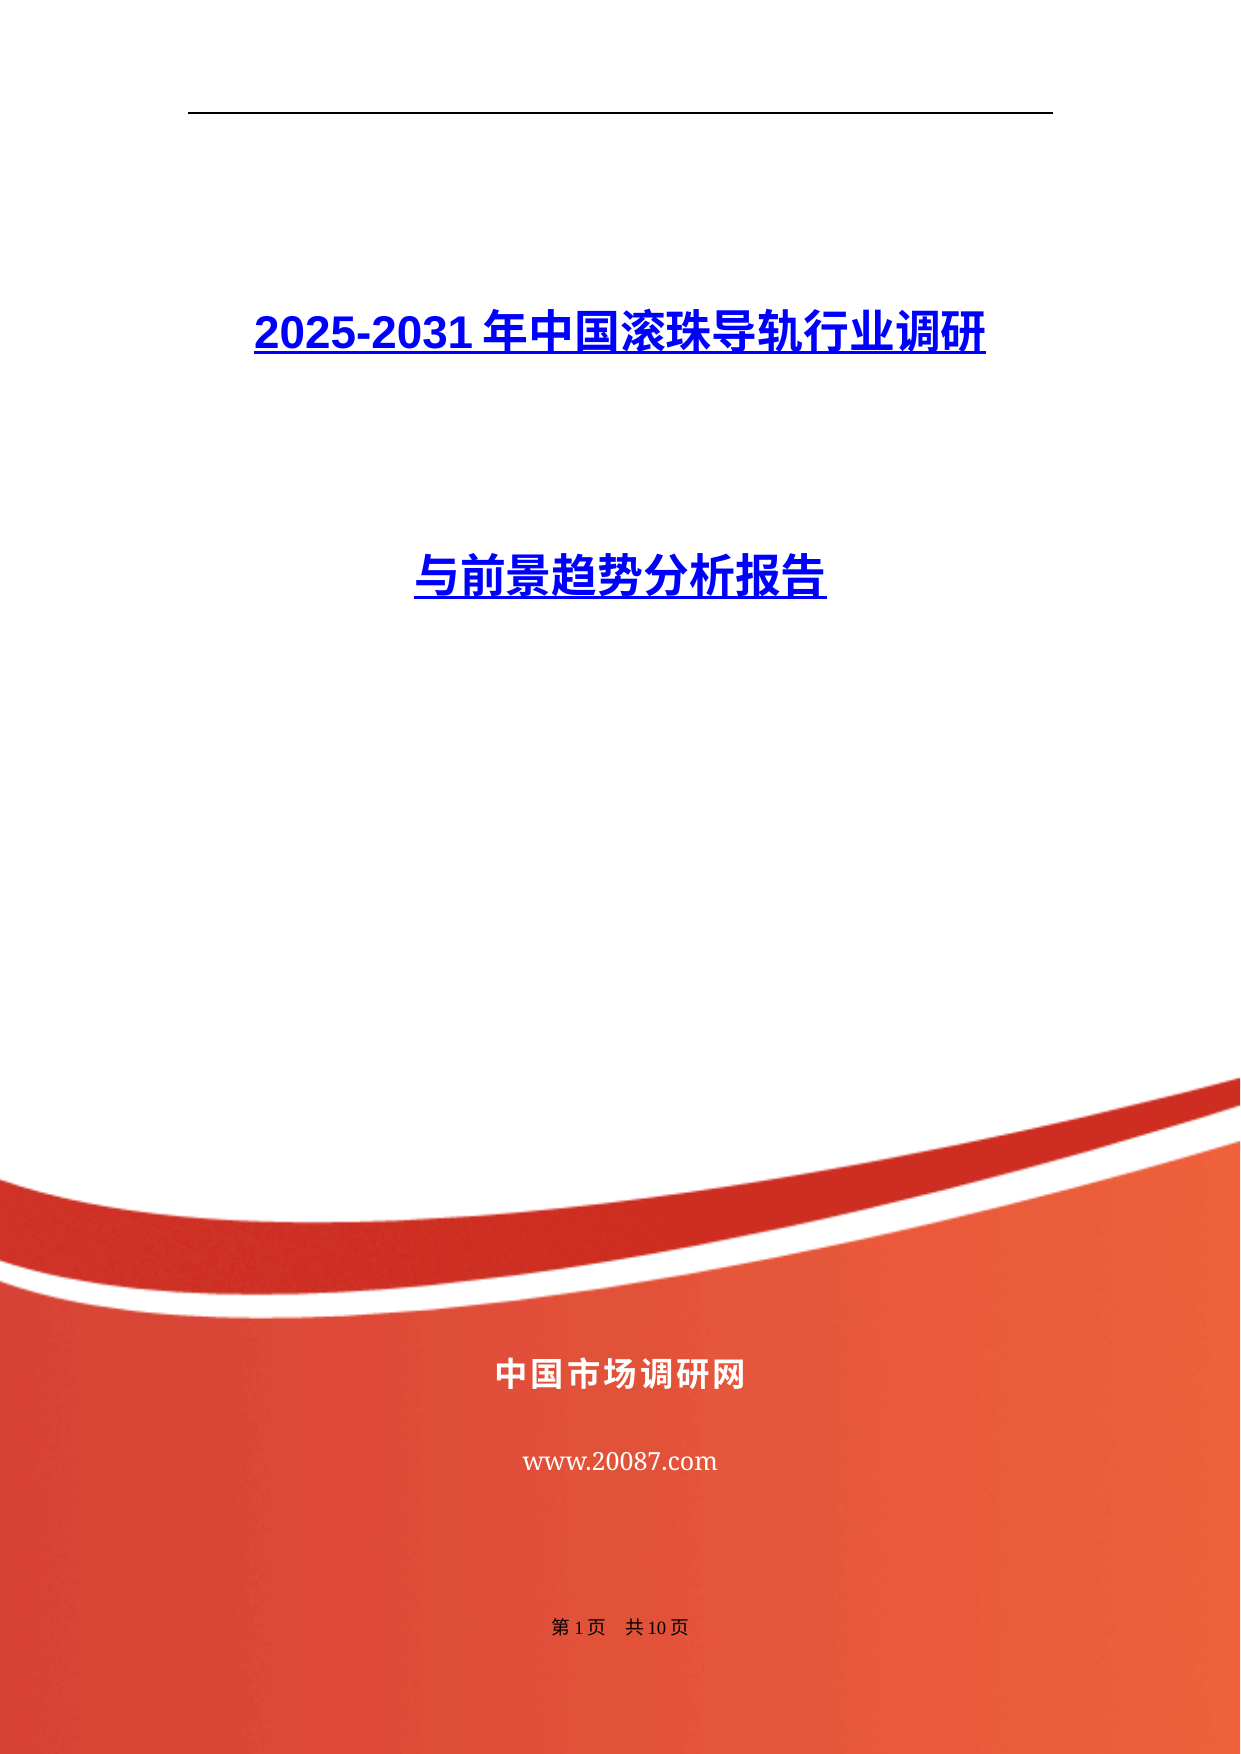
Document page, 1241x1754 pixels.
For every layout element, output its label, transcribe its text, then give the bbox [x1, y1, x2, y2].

table_header 2025-2031年中国滚珠导轨行业调研与前景趋势分析报告 [188, 207, 1053, 773]
subtitle 中国市场调研网 [187, 1339, 1053, 1404]
text www.20087.com [187, 1428, 1053, 1493]
picture [0, 1006, 1241, 1754]
